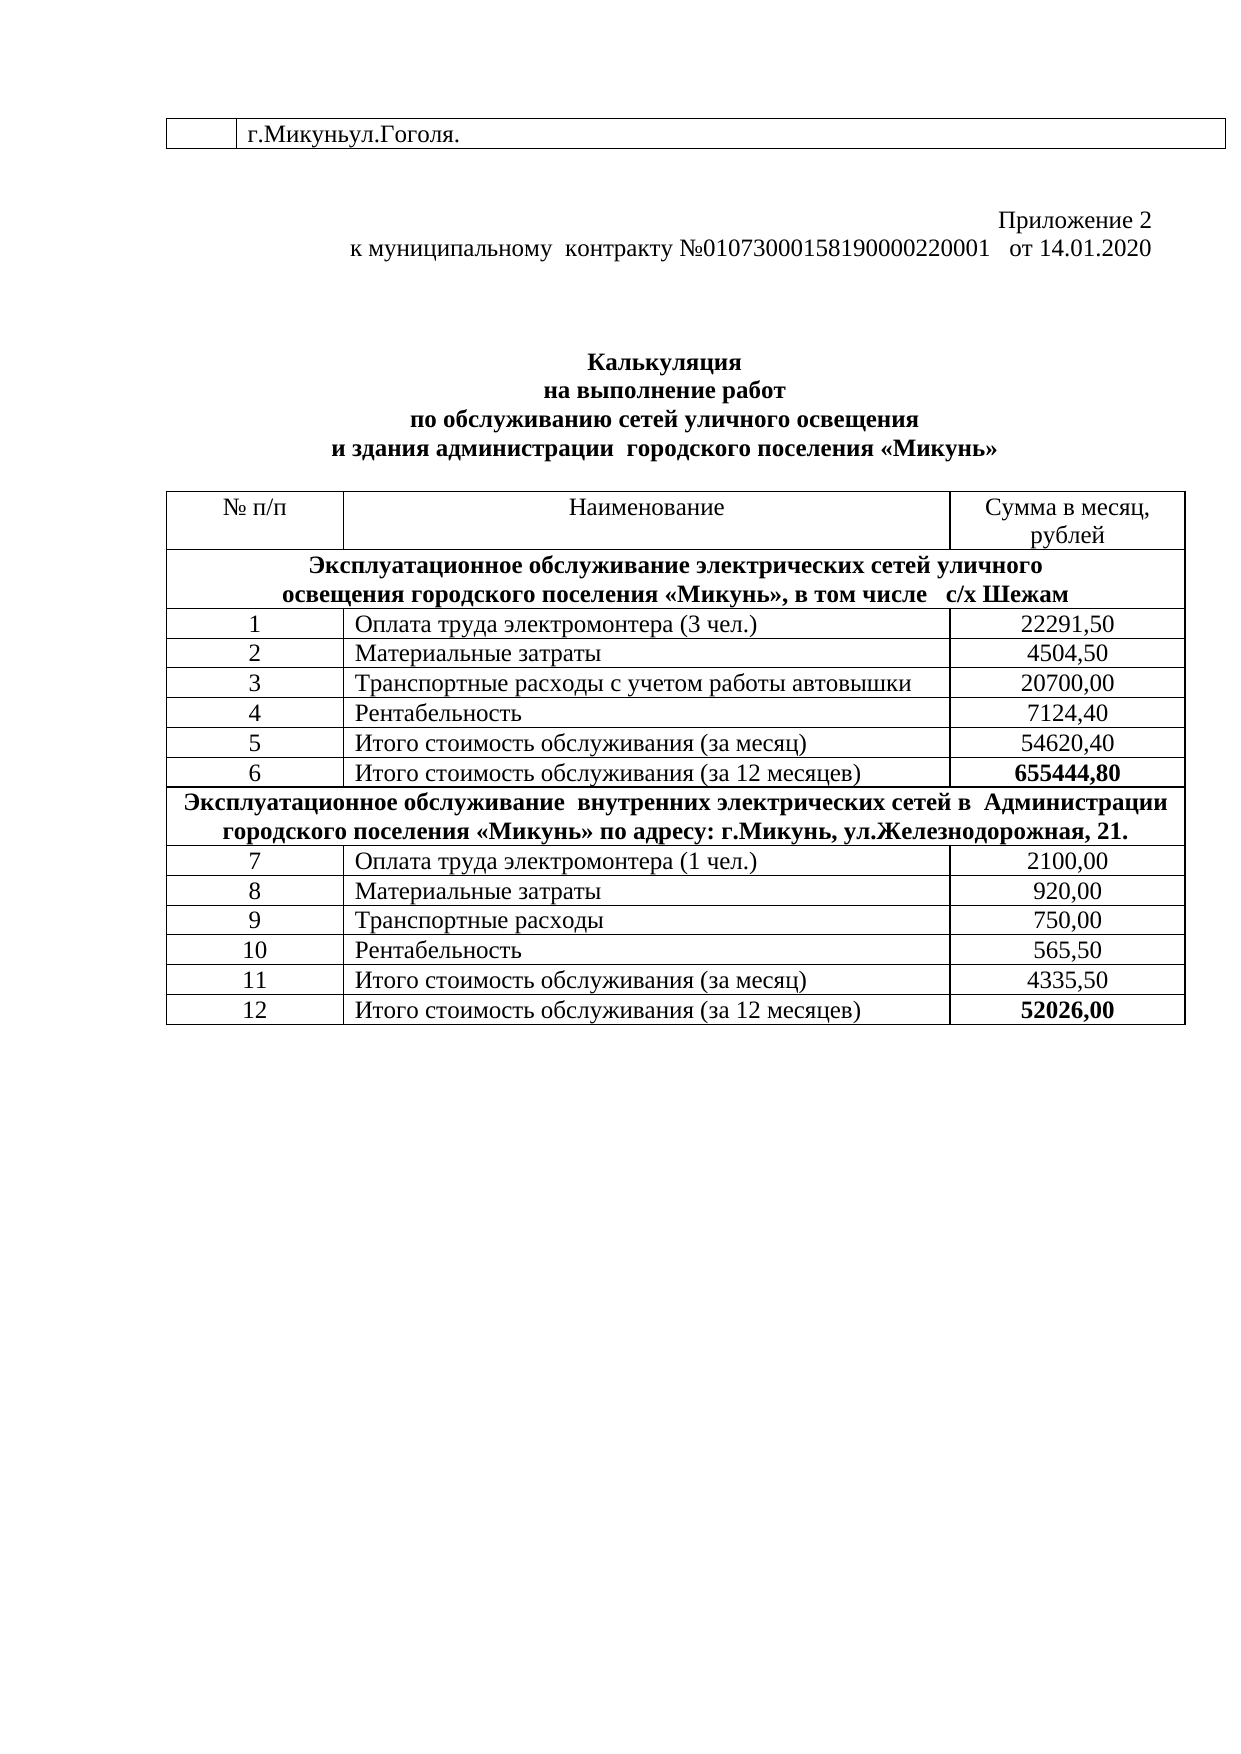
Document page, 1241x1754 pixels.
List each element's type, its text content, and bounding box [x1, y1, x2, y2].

table_cell 4335,50 [951, 965, 1184, 994]
table_cell Рентабельность [344, 698, 949, 727]
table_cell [237, 119, 1225, 148]
text к муниципальному контракту №01073000158190000220001 от 14.01.2020 [177, 233, 1152, 262]
table_cell [167, 119, 236, 148]
table_cell 655444,80 [951, 758, 1184, 786]
table_cell 2100,00 [951, 846, 1184, 875]
table_cell Оплата труда электромонтера (1 чел.) [344, 846, 949, 875]
table_cell 11 [167, 965, 343, 994]
table_cell Транспортные расходы с учетом работы автовышки [344, 668, 949, 697]
table_cell 4504,50 [951, 639, 1184, 667]
text по обслуживанию сетей уличного освещения [177, 404, 1152, 433]
text Приложение 2 [177, 205, 1152, 233]
table_cell 6 [167, 758, 343, 786]
table_header Наименование [344, 492, 949, 549]
table_cell Рентабельность [344, 935, 949, 964]
table_cell Материальные затраты [344, 876, 949, 904]
table_cell Эксплуатационное обслуживание внутренних электрических сетей в Администрации городского поселения «Микунь» по адресу: г.Микунь, ул.Железнодорожная, 21. [167, 788, 1184, 845]
text Калькуляция [177, 347, 1152, 376]
table_cell 54620,40 [951, 728, 1184, 757]
text на выполнение работ [177, 376, 1152, 404]
table_cell 52026,00 [951, 995, 1184, 1024]
table_cell Итого стоимость обслуживания (за месяц) [344, 965, 949, 994]
table_cell 12 [167, 995, 343, 1024]
table_cell Транспортные расходы [344, 906, 949, 934]
table_cell 8 [167, 876, 343, 904]
table_cell 1 [167, 609, 343, 637]
table_cell Эксплуатационное обслуживание электрических сетей уличного освещения городского поселения «Микунь», в том числе с/х Шежам [167, 550, 1184, 608]
table_cell Итого стоимость обслуживания (за 12 месяцев) [344, 758, 949, 786]
table_header Сумма в месяц, рублей [951, 492, 1184, 549]
text и здания администрации городского поселения «Микунь» [177, 433, 1152, 462]
table_cell 750,00 [951, 906, 1184, 934]
table_cell 10 [167, 935, 343, 964]
table_cell 5 [167, 728, 343, 757]
table_cell 3 [167, 668, 343, 697]
table_cell 4 [167, 698, 343, 727]
table_header № п/п [167, 492, 343, 549]
table_cell 20700,00 [951, 668, 1184, 697]
table_cell Оплата труда электромонтера (3 чел.) [344, 609, 949, 637]
table_cell 7124,40 [951, 698, 1184, 727]
table_cell 7 [167, 846, 343, 875]
table_cell 2 [167, 639, 343, 667]
table_cell Материальные затраты [344, 639, 949, 667]
table_cell 920,00 [951, 876, 1184, 904]
table_cell 22291,50 [951, 609, 1184, 637]
table_cell Итого стоимость обслуживания (за месяц) [344, 728, 949, 757]
table_cell 565,50 [951, 935, 1184, 964]
table_cell 9 [167, 906, 343, 934]
table_cell Итого стоимость обслуживания (за 12 месяцев) [344, 995, 949, 1024]
